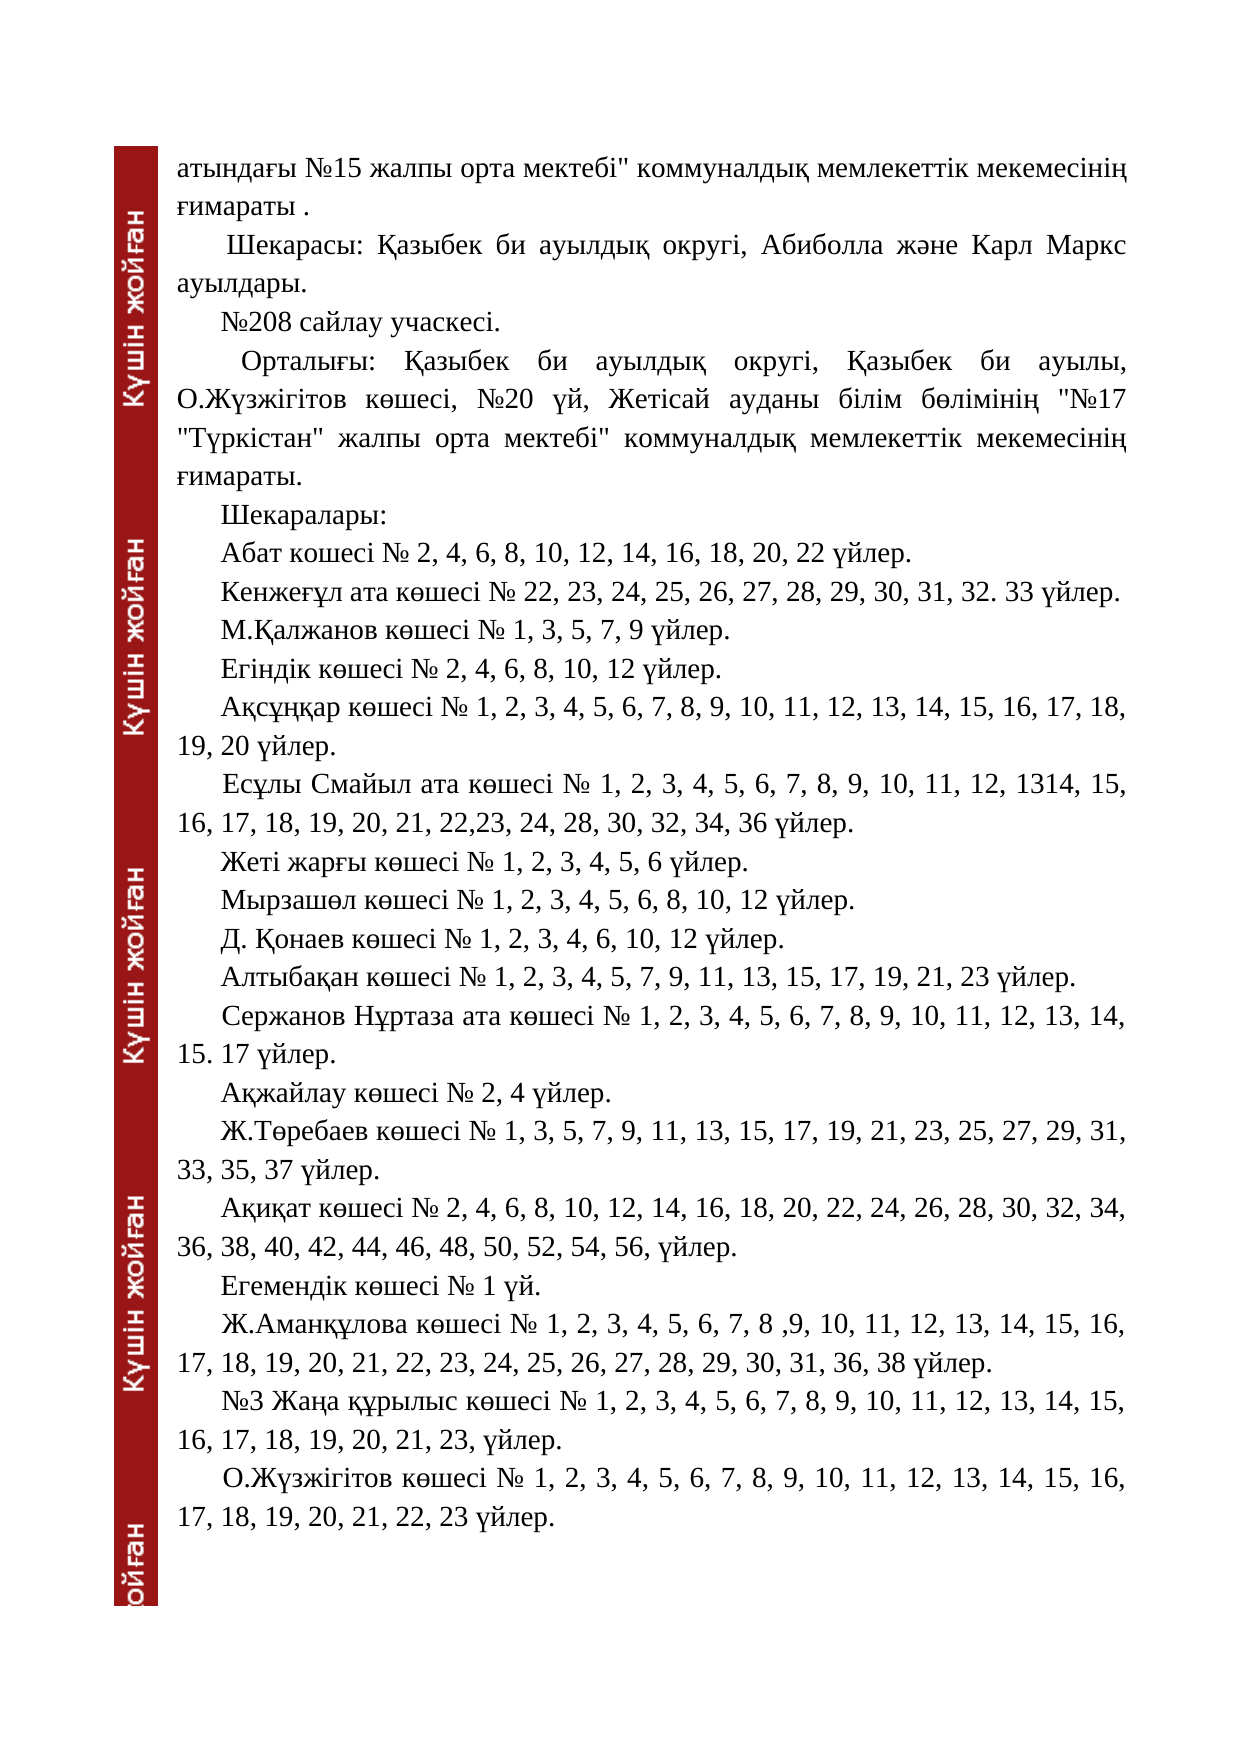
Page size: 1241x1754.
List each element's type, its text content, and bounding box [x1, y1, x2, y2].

text Жеті жарғы көшесі № 1, 2, 3, 4, 5, 6 үйлер. [112, 844, 1128, 877]
text Егемендік көшесі № 1 үй. [112, 1268, 1128, 1301]
text Орталығы: Қазыбек би ауылдық округі, Қазыбек би ауылы, О.Жүзжігітов көшесі, №20 үй, Жетісай ауданы білім бөлімінің "№17 "Түркістан" жалпы орта мектебі" коммуналдық мемлекеттік мекемесінің ғимараты. [112, 343, 1128, 492]
picture [114, 146, 158, 150]
text Мырзашөл көшесі № 1, 2, 3, 4, 5, 6, 8, 10, 12 үйлер. [112, 882, 1128, 916]
text №3 Жаңа құрылыс көшесі № 1, 2, 3, 4, 5, 6, 7, 8, 9, 10, 11, 12, 13, 14, 15, 16, 17, 18, 19, 20, 21, 23, үйлер. [112, 1383, 1128, 1455]
picture [114, 1532, 158, 1606]
text Алтыбақан көшесі № 1, 2, 3, 4, 5, 7, 9, 11, 13, 15, 17, 19, 21, 23 үйлер. [112, 959, 1128, 993]
text Д. Қонаев көшесі № 1, 2, 3, 4, 6, 10, 12 үйлер. [112, 921, 1128, 954]
text Ақжайлау көшесі № 2, 4 үйлер. [112, 1075, 1128, 1108]
text Ж.Төребаев көшесі № 1, 3, 5, 7, 9, 11, 13, 15, 17, 19, 21, 23, 25, 27, 29, 31, 33, 35, 37 үйлер. [112, 1113, 1128, 1186]
text Абат кошесі № 2, 4, 6, 8, 10, 12, 14, 16, 18, 20, 22 үйлер. [112, 535, 1128, 569]
text Егіндік көшесі № 2, 4, 6, 8, 10, 12 үйлер. [112, 651, 1128, 684]
text №208 сайлау учаскесі. [112, 304, 1128, 338]
text Ақсұңқар көшесі № 1, 2, 3, 4, 5, 6, 7, 8, 9, 10, 11, 12, 13, 14, 15, 16, 17, 18, 19, 20 үйлер. [112, 689, 1128, 762]
picture [114, 1186, 158, 1191]
picture [114, 762, 158, 767]
picture [114, 916, 158, 921]
text М.Қалжанов көшесі № 1, 3, 5, 7, 9 үйлер. [112, 612, 1128, 646]
picture [114, 1108, 158, 1113]
text Есұлы Смайыл ата көшесі № 1, 2, 3, 4, 5, 6, 7, 8, 9, 10, 11, 12, 1314, 15, 16, 17, 18, 19, 20, 21, 22,23, 24, 28, 30, 32, 34, 36 үйлер. [112, 767, 1128, 839]
picture [114, 877, 158, 882]
picture [114, 839, 158, 844]
picture [114, 684, 158, 689]
picture [114, 1378, 158, 1383]
picture [114, 569, 158, 574]
text Шекарасы: Қазыбек би ауылдық округі, Абиболла және Карл Маркс ауылдары. [112, 227, 1128, 299]
picture [114, 1455, 158, 1460]
picture [114, 299, 158, 304]
picture [114, 1301, 158, 1306]
picture [114, 222, 158, 227]
text Шекаралары: [112, 497, 1128, 530]
picture [114, 1263, 158, 1268]
text Сержанов Нұртаза ата көшесі № 1, 2, 3, 4, 5, 6, 7, 8, 9, 10, 11, 12, 13, 14, 15. 17 үйлер. [112, 998, 1128, 1070]
picture [114, 993, 158, 998]
picture [114, 646, 158, 651]
text О.Жүзжігітов көшесі № 1, 2, 3, 4, 5, 6, 7, 8, 9, 10, 11, 12, 13, 14, 15, 16, 17, 18, 19, 20, 21, 22, 23 үйлер. [112, 1460, 1128, 1532]
text Ж.Аманқұлова көшесі № 1, 2, 3, 4, 5, 6, 7, 8 ,9, 10, 11, 12, 13, 14, 15, 16, 17, 18, 19, 20, 21, 22, 23, 24, 25, 26, 27, 28, 29, 30, 31, 36, 38 үйлер. [112, 1306, 1128, 1378]
picture [114, 954, 158, 959]
picture [114, 530, 158, 535]
text Ақиқат көшесі № 2, 4, 6, 8, 10, 12, 14, 16, 18, 20, 22, 24, 26, 28, 30, 32, 34, 36, 38, 40, 42, 44, 46, 48, 50, 52, 54, 56, үйлер. [112, 1191, 1128, 1263]
picture [114, 1070, 158, 1075]
picture [114, 607, 158, 612]
picture [114, 338, 158, 343]
picture [114, 492, 158, 497]
text Кенжеғұл ата көшесі № 22, 23, 24, 25, 26, 27, 28, 29, 30, 31, 32. 33 үйлер. [112, 574, 1128, 607]
